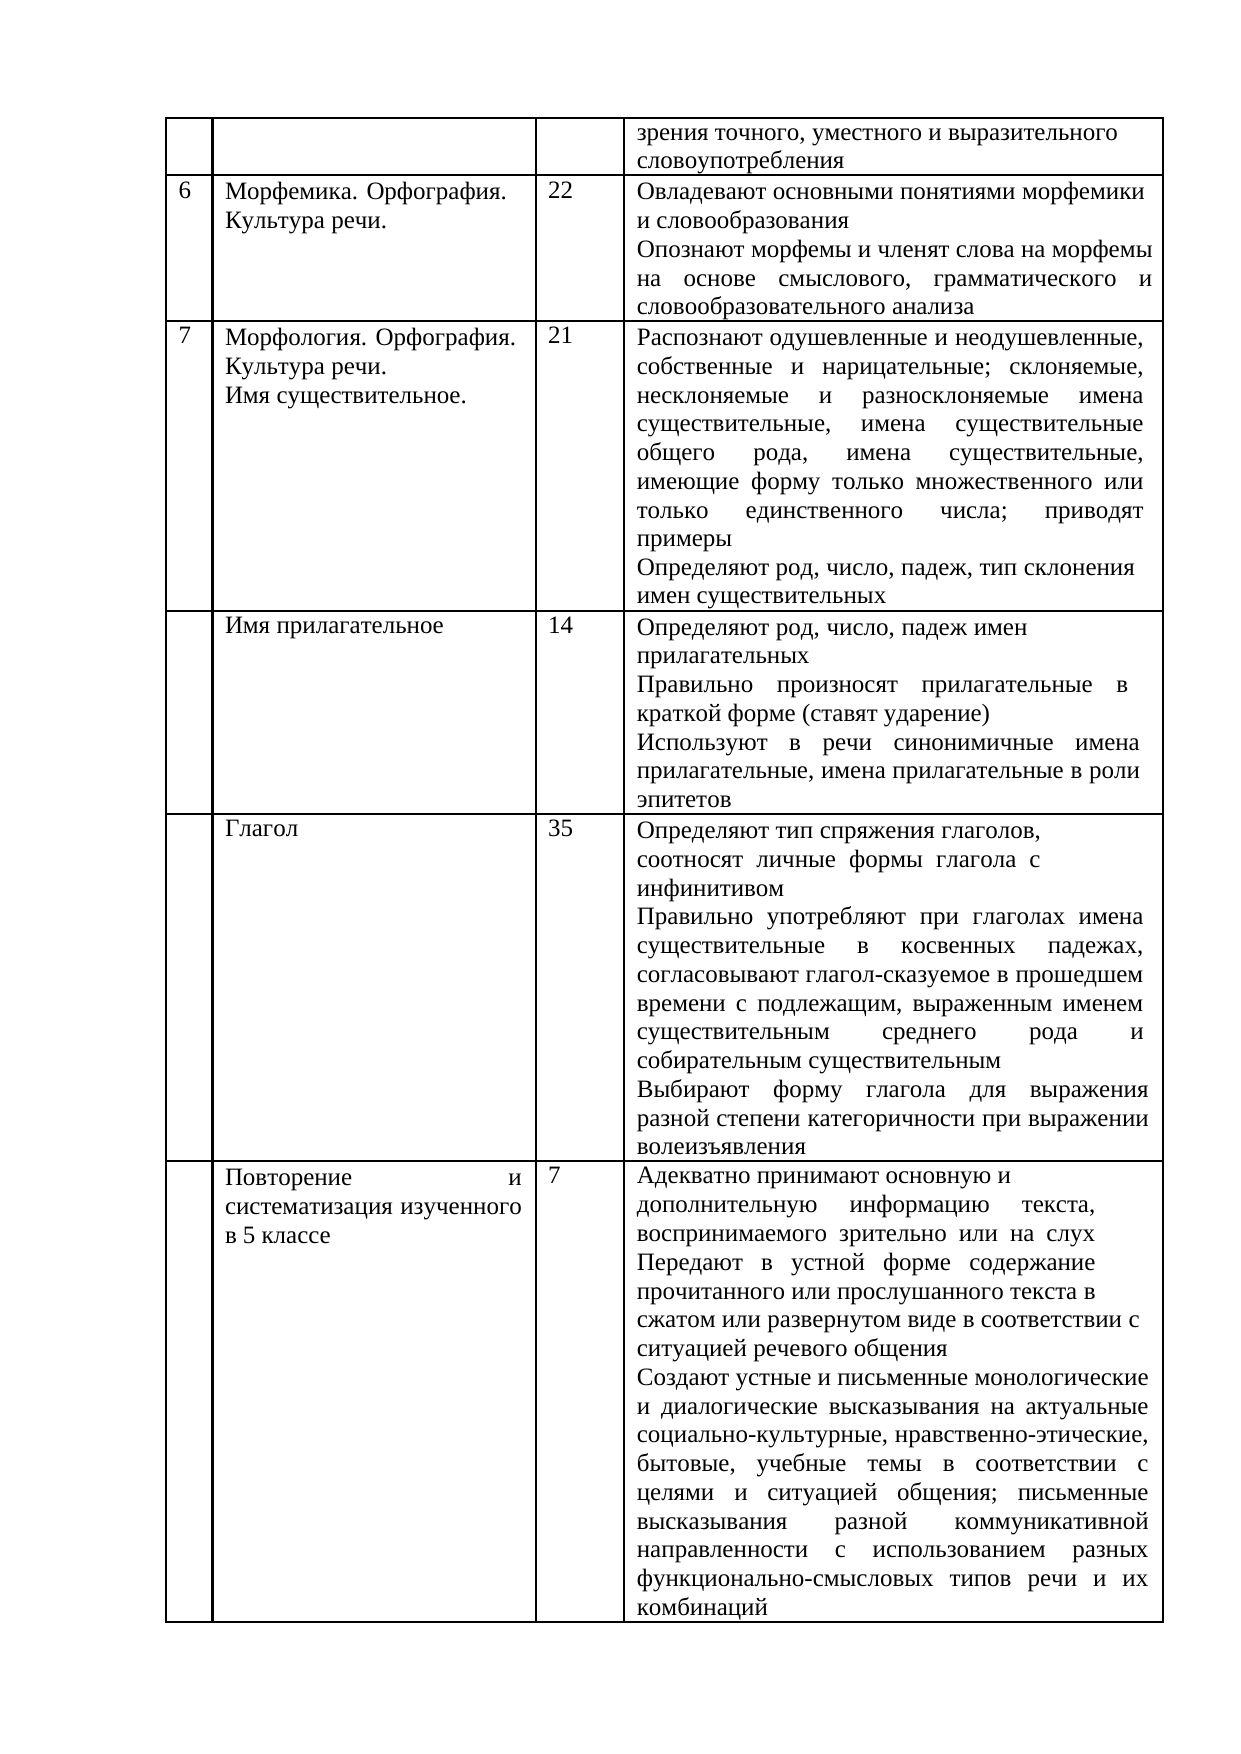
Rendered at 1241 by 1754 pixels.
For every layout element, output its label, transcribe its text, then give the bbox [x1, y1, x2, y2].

table_cell Овладевают основными понятиями морфемики и словообразования Опознают морфемы и членят слова на морфемы на основе смыслового, грамматического и словообразовательного анализа [625, 176, 1162, 320]
table_cell [167, 612, 211, 813]
table_cell Адекватно принимают основную и дополнительную информацию текста, воспринимаемого зрительно или на слух Передают в устной форме содержание прочитанного или прослушанного текста в сжатом или развернутом виде в соответствии с ситуацией речевого общения Создают устные и письменные монологические и диалогические высказывания на актуальные социально-культурные, нравственно-этические, бытовые, учебные темы в соответствии с целями и ситуацией общения; письменные высказывания разной коммуникативной направленности с использованием разных функционально-смысловых типов речи и их комбинаций [625, 1162, 1162, 1621]
table_cell Распознают одушевленные и неодушевленные, собственные и нарицательные; склоняемые, несклоняемые и разносклоняемые имена существительные, имена существительные общего рода, имена существительные, имеющие форму только множественного или только единственного числа; приводят примеры Определяют род, число, падеж, тип склонения имен существительных [625, 322, 1162, 610]
table_cell 21 [537, 322, 623, 610]
table_cell [167, 815, 211, 1160]
table_cell Определяют род, число, падеж имен прилагательных Правильно произносят прилагательные в краткой форме (ставят ударение) Используют в речи синонимичные имена прилагательные, имена прилагательные в роли эпитетов [625, 612, 1162, 813]
table_cell 22 [537, 176, 623, 320]
table_cell Морфология. Орфография. Культура речи. Имя существительное. [214, 322, 535, 610]
table_header [167, 119, 211, 174]
table_cell 35 [537, 815, 623, 1160]
table_header зрения точного, уместного и выразительного словоупотребления [625, 119, 1162, 174]
table_cell Определяют тип спряжения глаголов, соотносят личные формы глагола с инфинитивом Правильно употребляют при глаголах имена существительные в косвенных падежах, согласовывают глагол-сказуемое в прошедшем времени с подлежащим, выраженным именем существительным среднего рода и собирательным существительным Выбирают форму глагола для выражения разной степени категоричности при выражении волеизъявления [625, 815, 1162, 1160]
table_cell 7 [537, 1162, 623, 1621]
table_cell Глагол [214, 815, 535, 1160]
table_cell 7 [167, 322, 211, 610]
table_cell Имя прилагательное [214, 612, 535, 813]
table_header [537, 119, 623, 174]
table_cell [167, 1162, 211, 1621]
table_cell Морфемика. Орфография. Культура речи. [214, 176, 535, 320]
table_cell Повторение и систематизация изученного в 5 классе [214, 1162, 535, 1621]
table_cell 6 [167, 176, 211, 320]
table_header [214, 119, 535, 174]
table_cell 14 [537, 612, 623, 813]
